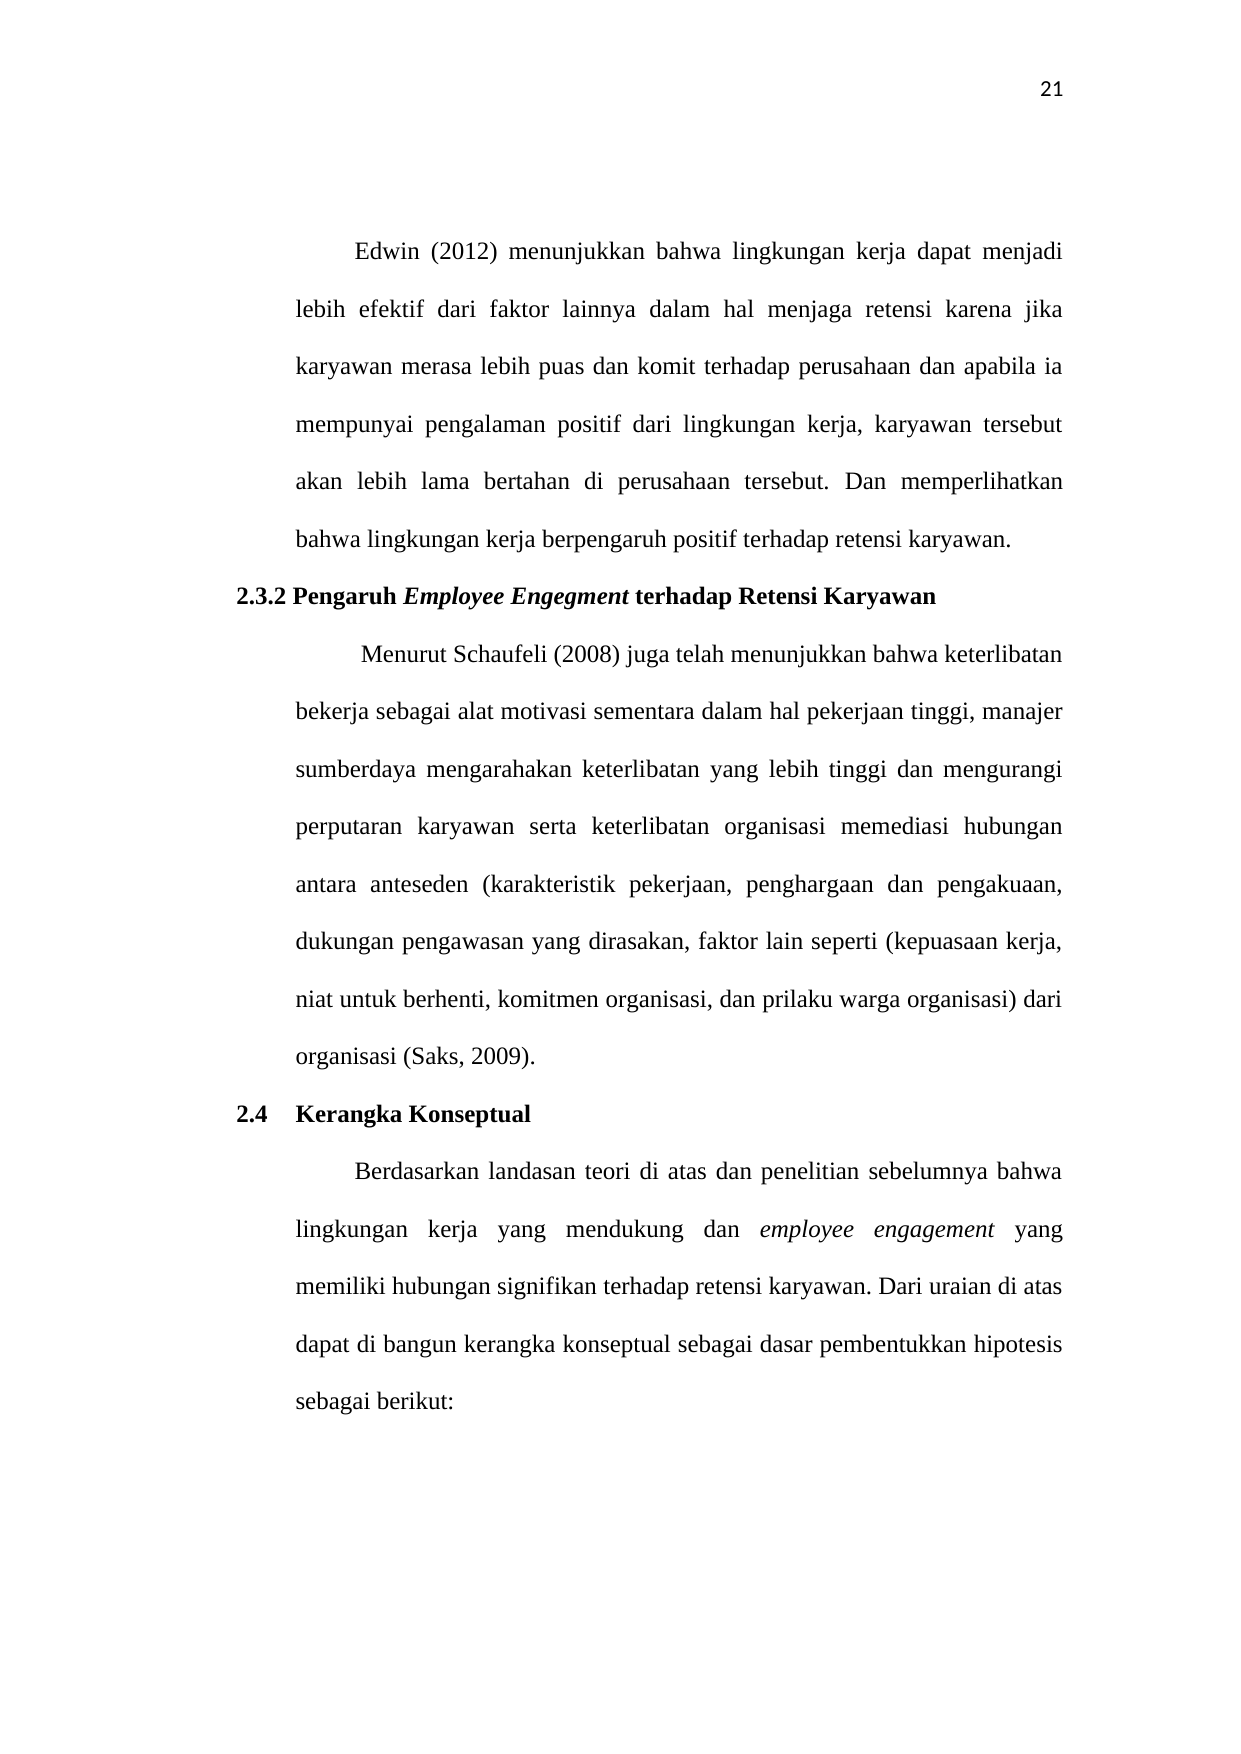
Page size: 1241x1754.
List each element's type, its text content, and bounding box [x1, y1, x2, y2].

text 2.3.2 Pengaruh Employee Engegment terhadap Retensi Karyawan [236, 581, 1063, 610]
text Berdasarkan landasan teori di atas dan penelitian sebelumnya bahwa lingkungan kerja yang mendukung dan employee engagement yang memiliki hubungan signifikan terhadap retensi karyawan. Dari uraian di atas dapat di bangun kerangka konseptual sebagai dasar pembentukkan hipotesis sebagai berikut: [295, 1156, 1063, 1415]
text 2.4 Kerangka Konseptual [236, 1099, 1063, 1127]
text Menurut Schaufeli (2008) juga telah menunjukkan bahwa keterlibatan bekerja sebagai alat motivasi sementara dalam hal pekerjaan tinggi, manajer sumberdaya mengarahakan keterlibatan yang lebih tinggi dan mengurangi perputaran karyawan serta keterlibatan organisasi memediasi hubungan antara anteseden (karakteristik pekerjaan, penghargaan dan pengakuaan, dukungan pengawasan yang dirasakan, faktor lain seperti (kepuasaan kerja, niat untuk berhenti, komitmen organisasi, dan prilaku warga organisasi) dari organisasi (Saks, 2009). [295, 639, 1063, 1070]
text Edwin (2012) menunjukkan bahwa lingkungan kerja dapat menjadi lebih efektif dari faktor lainnya dalam hal menjaga retensi karena jika karyawan merasa lebih puas dan komit terhadap perusahaan dan apabila ia mempunyai pengalaman positif dari lingkungan kerja, karyawan tersebut akan lebih lama bertahan di perusahaan tersebut. Dan memperlihatkan bahwa lingkungan kerja berpengaruh positif terhadap retensi karyawan. [295, 236, 1063, 552]
